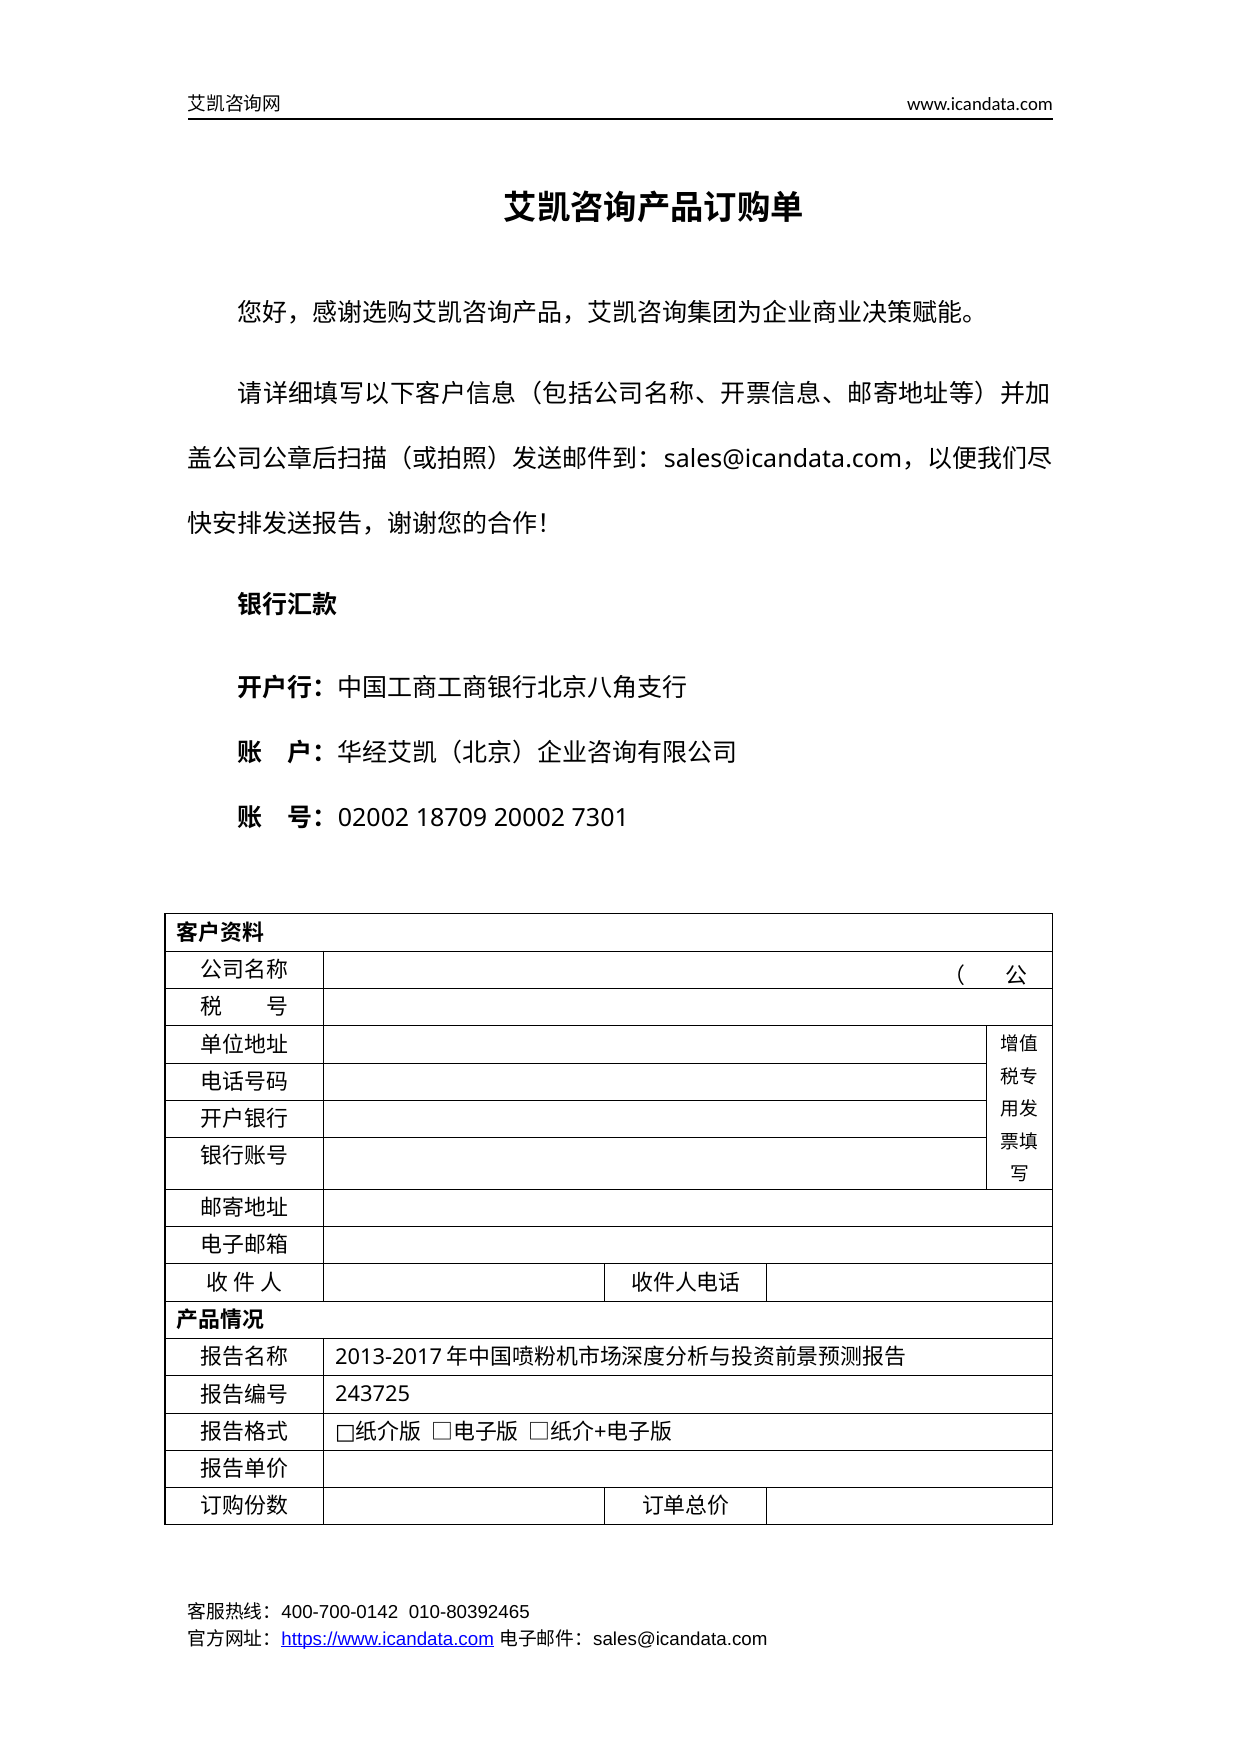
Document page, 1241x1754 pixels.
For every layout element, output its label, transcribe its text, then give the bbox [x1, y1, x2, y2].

table_cell [324, 1190, 1052, 1226]
text 账 户：华经艾凯（北京）企业咨询有限公司 [187, 718, 1053, 783]
table_cell [767, 1264, 1052, 1301]
text 账 号：02002 18709 20002 7301 [187, 783, 1053, 848]
table_header 客户资料 [166, 914, 1052, 951]
table_cell 2013-2017年中国喷粉机市场深度分析与投资前景预测报告 [324, 1339, 1052, 1375]
table_cell 报告编号 [166, 1376, 323, 1412]
table_cell [324, 1227, 1052, 1263]
table_cell 收件人电话 [605, 1264, 766, 1301]
table_cell 报告单价 [166, 1451, 323, 1487]
table_cell [324, 1138, 986, 1189]
table_cell 电话号码 [166, 1064, 323, 1100]
table_cell 税 号 [166, 989, 323, 1025]
table_cell [324, 1451, 1052, 1487]
table_cell 增值税专用发票填写 [987, 1026, 1052, 1189]
table_cell 电子邮箱 [166, 1227, 323, 1263]
table_cell □纸介版 □电子版 □纸介+电子版 [324, 1414, 1052, 1450]
table_cell [324, 1101, 986, 1137]
table_cell 单位地址 [166, 1026, 323, 1062]
table_cell 报告名称 [166, 1339, 323, 1375]
text 银行汇款 [187, 570, 1053, 635]
table_cell 订单总价 [605, 1488, 766, 1524]
text 开户行：中国工商工商银行北京八角支行 [187, 653, 1053, 718]
table_cell 243725 [324, 1376, 1052, 1412]
table_cell [324, 1064, 986, 1100]
table_cell 邮寄地址 [166, 1190, 323, 1226]
table_cell [767, 1488, 1052, 1524]
text 您好，感谢选购艾凯咨询产品，艾凯咨询集团为企业商业决策赋能。 [187, 278, 1053, 343]
table_cell 收 件 人 [166, 1264, 323, 1301]
text 请详细填写以下客户信息（包括公司名称、开票信息、邮寄地址等）并加盖公司公章后扫描（或拍照）发送邮件到：sales@icandata.com，以便我们尽快安排发送报告，谢谢您的合作！ [187, 359, 1053, 554]
table_cell [324, 1488, 604, 1524]
table_cell 产品情况 [166, 1302, 1052, 1338]
table_cell [324, 1026, 986, 1062]
table_cell [324, 952, 1052, 988]
table_cell [324, 989, 1052, 1025]
table_cell 订购份数 [166, 1488, 323, 1524]
table_cell [324, 1264, 604, 1301]
table_cell 银行账号 [166, 1138, 323, 1189]
text 艾凯咨询产品订购单 [187, 172, 1053, 237]
table_cell 开户银行 [166, 1101, 323, 1137]
table_cell 报告格式 [166, 1414, 323, 1450]
table_cell 公司名称 [166, 952, 323, 988]
